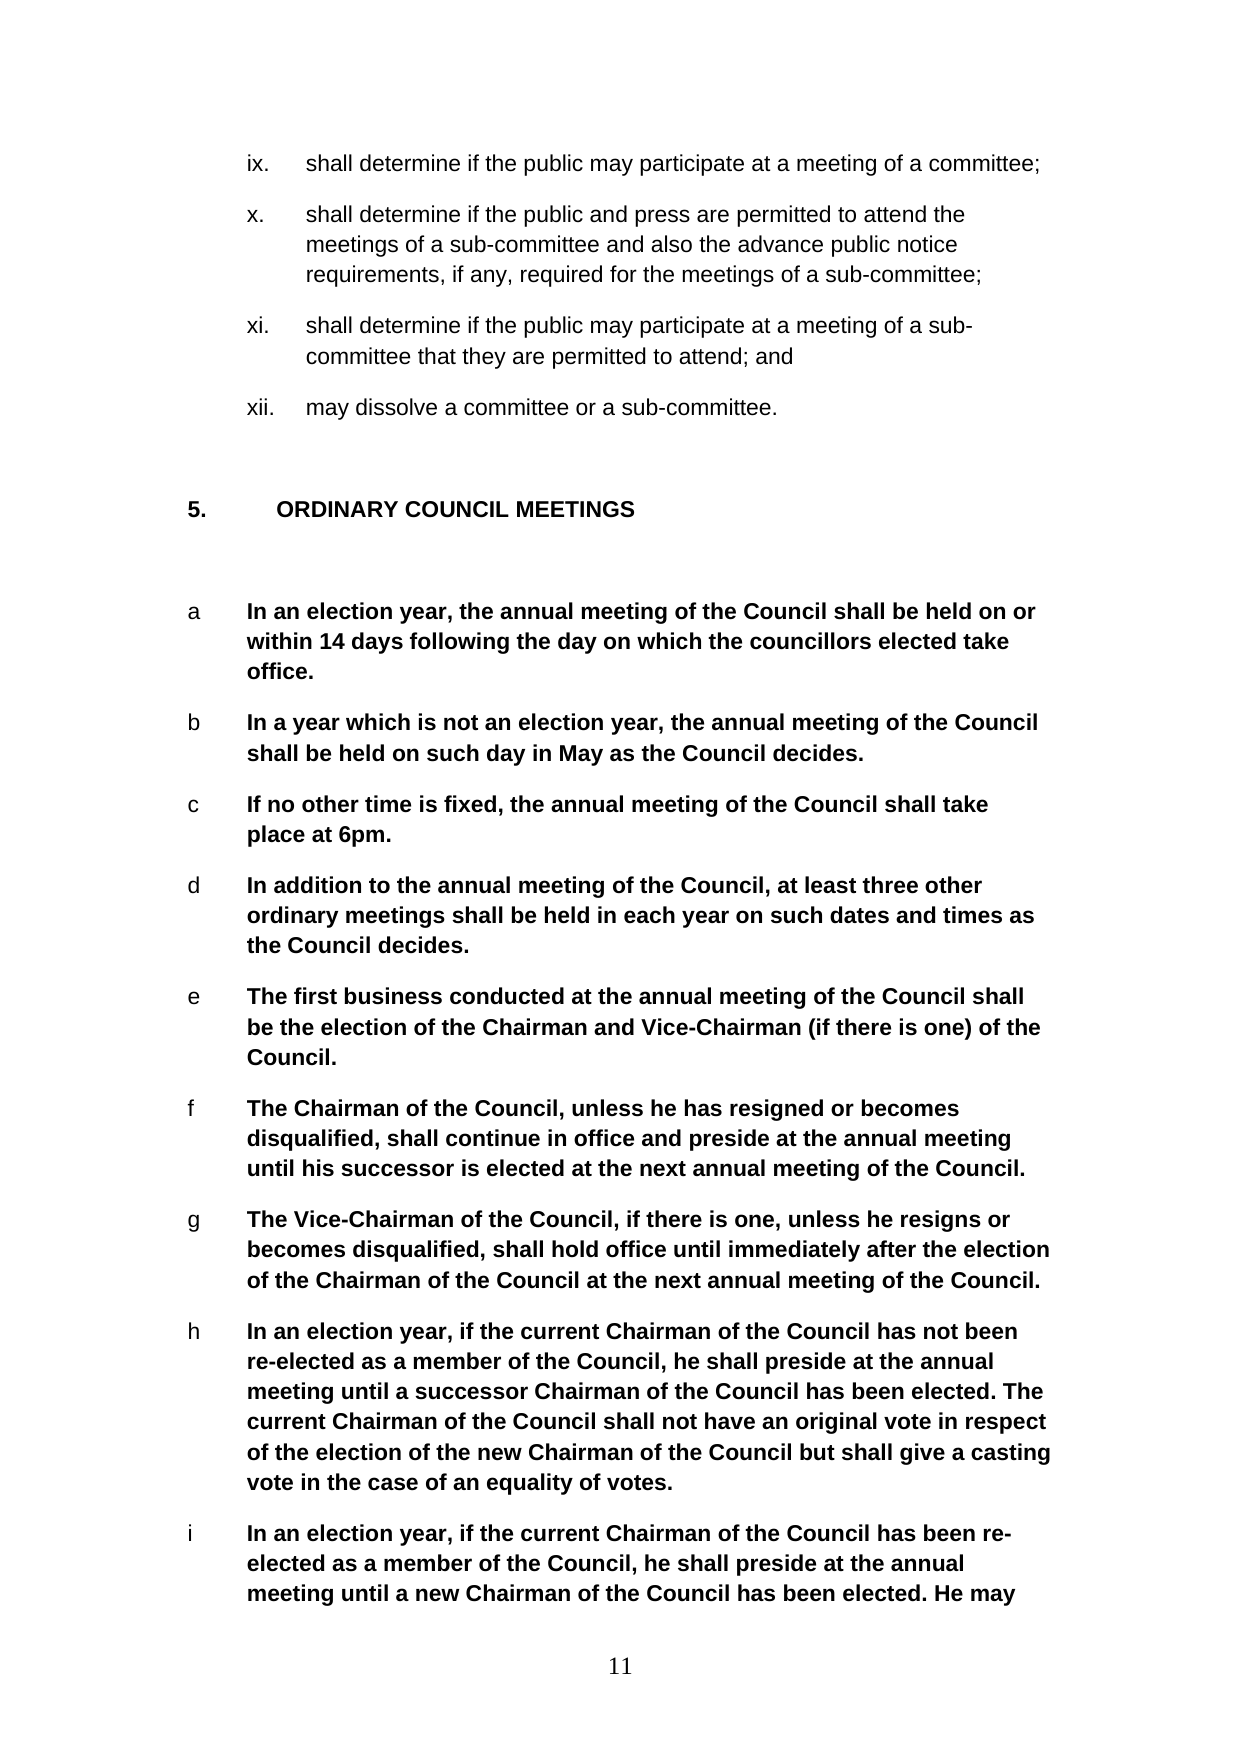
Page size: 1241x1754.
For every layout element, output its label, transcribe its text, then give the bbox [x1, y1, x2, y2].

list In a year which is not an election year, the annual meeting of the Council shall be held on such day in May as the Council decides. [187, 709, 1053, 766]
list In an election year, if the current Chairman of the Council has not been re-elected as a member of the Council, he shall preside at the annual meeting until a successor Chairman of the Council has been elected. The current Chairman of the Council shall not have an original vote in respect of the election of the new Chairman of the Council but shall give a casting vote in the case of an equality of votes. [187, 1318, 1053, 1495]
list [187, 1520, 1053, 1607]
list In an election year, the annual meeting of the Council shall be held on or within 14 days following the day on which the councillors elected take office. [187, 598, 1053, 685]
list shall determine if the public may participate at a meeting of a sub-committee that they are permitted to attend; and [247, 312, 1053, 369]
list may dissolve a committee or a sub-committee. [247, 394, 1053, 420]
list The Vice-Chairman of the Council, if there is one, unless he resigns or becomes disqualified, shall hold office until immediately after the election of the Chairman of the Council at the next annual meeting of the Council. [187, 1206, 1053, 1293]
list shall determine if the public and press are permitted to attend the meetings of a sub-committee and also the advance public notice requirements, if any, required for the meetings of a sub-committee; [247, 201, 1053, 288]
subtitle ORDINARY COUNCIL MEETINGS [187, 496, 1053, 522]
list The Chairman of the Council, unless he has resigned or becomes disqualified, shall continue in office and preside at the annual meeting until his successor is elected at the next annual meeting of the Council. [187, 1095, 1053, 1182]
list shall determine if the public may participate at a meeting of a committee; [247, 150, 1053, 176]
list In addition to the annual meeting of the Council, at least three other ordinary meetings shall be held in each year on such dates and times as the Council decides. [187, 872, 1053, 959]
list If no other time is fixed, the annual meeting of the Council shall take place at 6pm. [187, 791, 1053, 847]
list The first business conducted at the annual meeting of the Council shall be the election of the Chairman and Vice-Chairman (if there is one) of the Council. [187, 983, 1053, 1070]
